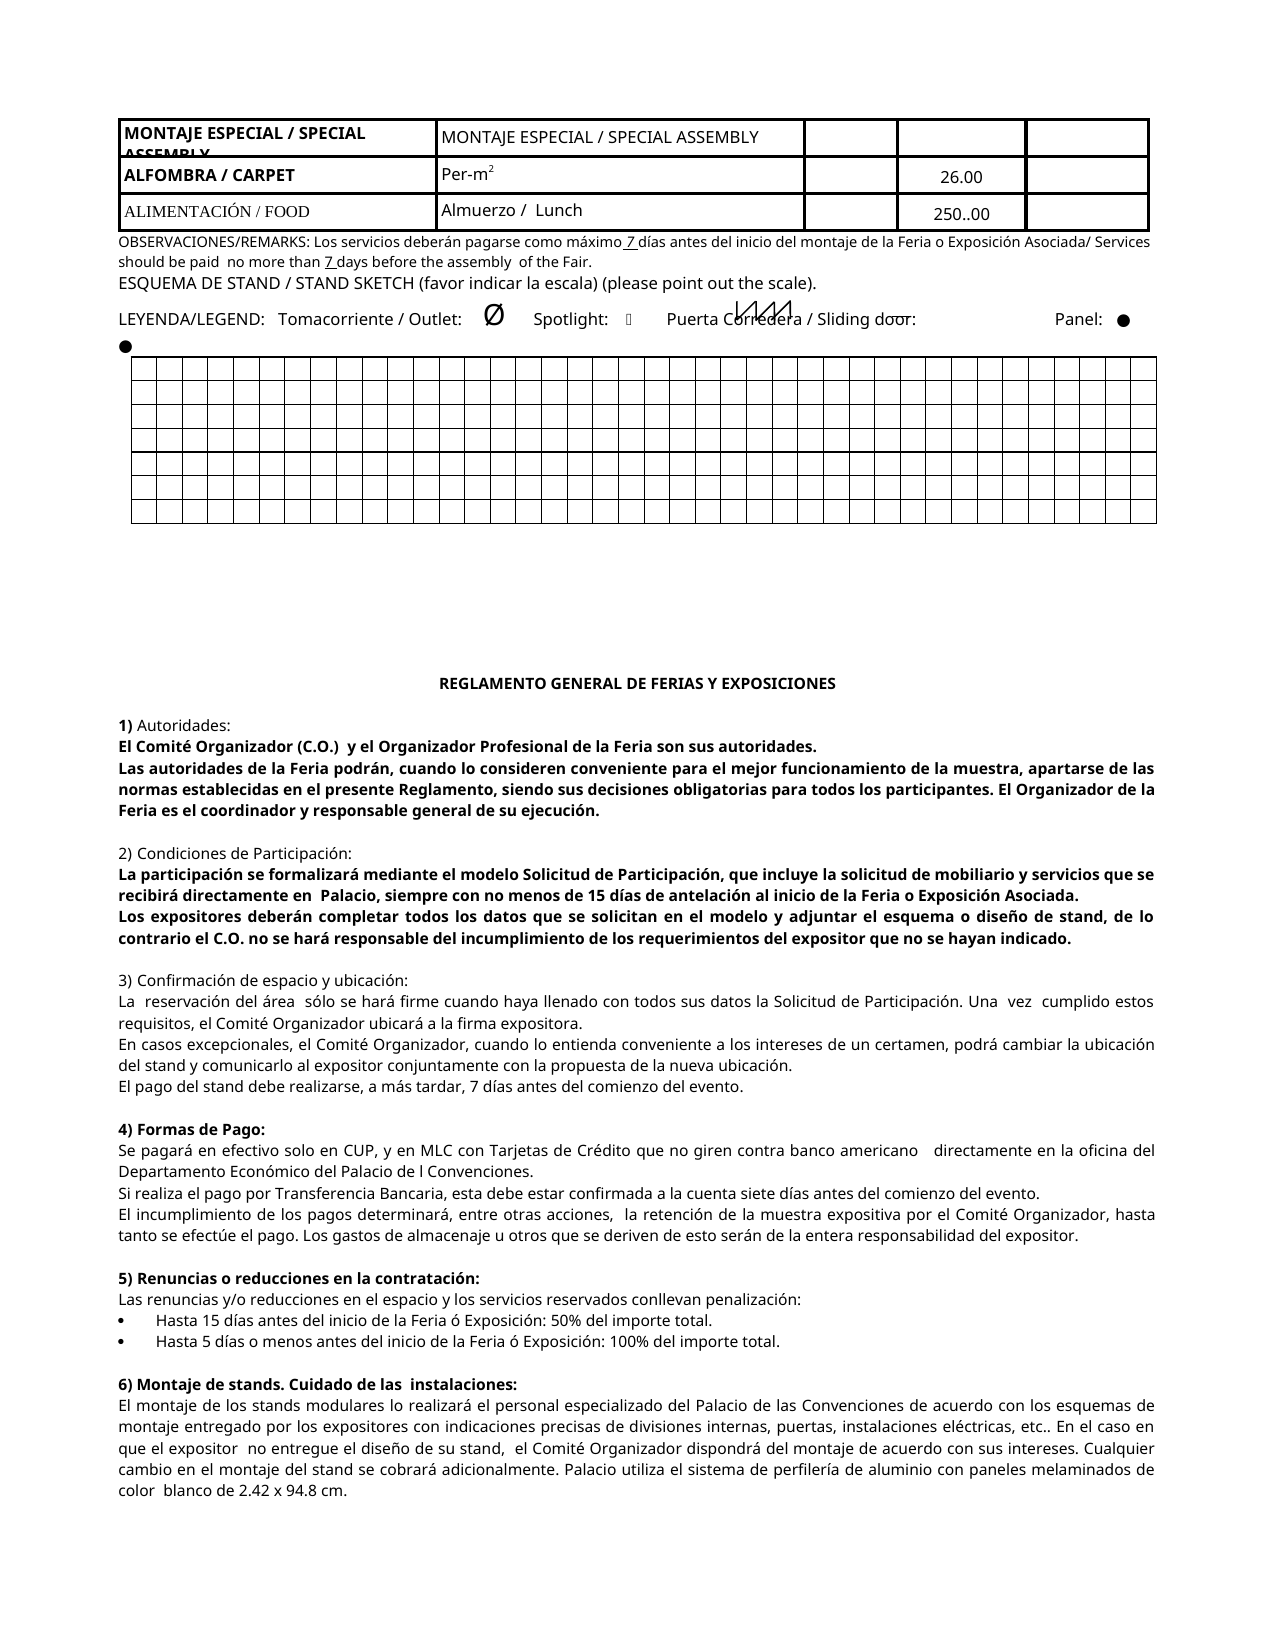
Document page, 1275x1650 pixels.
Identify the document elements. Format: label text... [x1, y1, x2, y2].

text El pago del stand debe realizarse, a más tardar, 7 días antes del comienzo del evento. [118, 1076, 1157, 1097]
table_cell [183, 429, 207, 451]
table_cell [899, 121, 1024, 155]
table_cell [1131, 429, 1156, 451]
table_cell [593, 453, 618, 475]
table_cell [850, 500, 874, 523]
table_cell [619, 405, 644, 428]
table_header [978, 358, 1002, 380]
table_cell [183, 381, 207, 404]
table_cell [568, 453, 592, 475]
table_cell [1131, 476, 1156, 499]
table_header [1003, 358, 1028, 380]
table_cell [1003, 405, 1028, 428]
table_cell [619, 500, 644, 523]
table_header [1080, 358, 1105, 380]
table_cell [311, 500, 336, 523]
table_cell [798, 476, 823, 499]
table_cell [285, 453, 310, 475]
table_cell [363, 405, 387, 428]
table_cell [337, 405, 362, 428]
table_cell [593, 429, 618, 451]
table_cell [234, 405, 259, 428]
table_header [285, 358, 310, 380]
table_header [1131, 358, 1156, 380]
table_cell [157, 405, 182, 428]
table_cell Per-m2 [438, 158, 803, 192]
table_cell [806, 158, 896, 192]
table_cell [516, 453, 541, 475]
table_cell [875, 429, 900, 451]
table_cell [465, 429, 490, 451]
table_cell [363, 429, 387, 451]
table_cell [132, 429, 156, 451]
table_cell [1028, 121, 1147, 155]
table_cell [337, 453, 362, 475]
table_cell [926, 381, 951, 404]
text La participación se formalizará mediante el modelo Solicitud de Participación, que incluye la solicitud de mobiliario y servicios que se recibirá directamente en Palacio, siempre con no menos de 15 días de antelación al inicio de o Exposición Asociada. [118, 864, 1157, 906]
table_cell [132, 500, 156, 523]
table_cell [414, 476, 439, 499]
table_cell [875, 381, 900, 404]
table_cell [388, 405, 413, 428]
table_cell [926, 500, 951, 523]
table_cell [619, 381, 644, 404]
table_cell [901, 405, 925, 428]
text La reservación del área sólo se hará firme cuando haya llenado con todos sus datos de Participación. Una vez cumplido estos requisitos, el Comité Organizador ubicará a la firma expositora. [118, 991, 1157, 1034]
table_cell [952, 405, 977, 428]
table_header [491, 358, 515, 380]
table_header [440, 358, 464, 380]
table_cell [901, 453, 925, 475]
table_cell [978, 500, 1002, 523]
table_cell [337, 476, 362, 499]
table_cell [645, 500, 669, 523]
table_cell [491, 453, 515, 475]
table_header [132, 358, 156, 380]
table_cell [798, 381, 823, 404]
table_cell [1080, 429, 1105, 451]
table_cell [875, 453, 900, 475]
table_cell [491, 405, 515, 428]
table_header [516, 358, 541, 380]
table_cell [388, 453, 413, 475]
table_header [1055, 358, 1079, 380]
table_cell [1080, 405, 1105, 428]
table_cell [183, 476, 207, 499]
table_cell [901, 429, 925, 451]
table_cell [645, 381, 669, 404]
table_cell [260, 381, 284, 404]
table_cell [1029, 429, 1054, 451]
table_header [260, 358, 284, 380]
table_cell [593, 381, 618, 404]
table_cell [1106, 453, 1130, 475]
table_header [696, 358, 720, 380]
table_cell [337, 500, 362, 523]
table_cell [542, 429, 567, 451]
table_cell [1080, 500, 1105, 523]
table_cell [1003, 476, 1028, 499]
table_header [593, 358, 618, 380]
table_cell [747, 453, 772, 475]
list Condiciones de Participación: [118, 842, 1157, 864]
table_cell [388, 381, 413, 404]
table_cell [491, 381, 515, 404]
table_cell [1131, 381, 1156, 404]
table_cell [747, 381, 772, 404]
text LEYENDA/LEGEND: Tomacorriente / Outlet: Ø Spotlight: Puerta Corredera / Sliding door: Panel: ● ● [118, 294, 1157, 356]
table_cell [806, 195, 896, 228]
table_cell [568, 500, 592, 523]
table_cell [824, 429, 849, 451]
table_cell [1003, 453, 1028, 475]
table_cell [773, 429, 797, 451]
table_header [568, 358, 592, 380]
table_cell [798, 500, 823, 523]
table_cell [183, 453, 207, 475]
table_header [798, 358, 823, 380]
table_cell [1106, 476, 1130, 499]
table_cell [157, 453, 182, 475]
table_cell [516, 429, 541, 451]
table_cell [696, 476, 720, 499]
table_cell [1028, 158, 1147, 192]
table_header [875, 358, 900, 380]
table_cell [721, 405, 746, 428]
table_cell [901, 500, 925, 523]
list Autoridades: [118, 715, 1157, 736]
table_cell 26.00 [899, 158, 1024, 192]
text Los expositores deberán completar todos los datos que se solicitan en el modelo y adjuntar el esquema o diseño de stand, de lo contrario el C.O. no se hará responsable del incumplimiento de los requerimientos del expositor que no se hayan indicado. [118, 906, 1157, 949]
table_cell [568, 476, 592, 499]
table_header [337, 358, 362, 380]
table_header [311, 358, 336, 380]
table_cell [132, 476, 156, 499]
table_header [670, 358, 695, 380]
table_cell [285, 476, 310, 499]
table_header [850, 358, 874, 380]
table_cell [824, 476, 849, 499]
table_cell MONTAJE ESPECIAL / SPECIAL ASSEMBLY [121, 121, 435, 155]
table_cell [1055, 500, 1079, 523]
table_header [465, 358, 490, 380]
table_cell [311, 476, 336, 499]
text 6) Montaje de stands. Cuidado de las instalaciones: [118, 1374, 1157, 1395]
table_cell [260, 500, 284, 523]
table_cell [670, 476, 695, 499]
list Formas de Pago: [118, 1119, 1157, 1140]
table_cell [850, 476, 874, 499]
table_cell [1029, 476, 1054, 499]
table_cell [1003, 381, 1028, 404]
list Hasta 5 días o menos antes del inicio de ó Exposición: 100% del importe total. [118, 1331, 1157, 1352]
table_cell [1080, 476, 1105, 499]
table_cell [414, 405, 439, 428]
table_cell [465, 453, 490, 475]
table_cell [1055, 429, 1079, 451]
table_cell [388, 500, 413, 523]
table_cell [1131, 453, 1156, 475]
table_cell [747, 405, 772, 428]
table_cell [568, 429, 592, 451]
table_cell [542, 476, 567, 499]
table_cell [465, 476, 490, 499]
table_cell [542, 381, 567, 404]
table_cell [645, 429, 669, 451]
table_cell [157, 476, 182, 499]
table_cell [414, 381, 439, 404]
table_cell [645, 405, 669, 428]
table_cell [850, 405, 874, 428]
table_cell [696, 500, 720, 523]
table_header [952, 358, 977, 380]
table_cell [132, 381, 156, 404]
table_cell [593, 405, 618, 428]
table_cell [260, 476, 284, 499]
table_cell [978, 381, 1002, 404]
table_cell [901, 476, 925, 499]
table_cell [952, 476, 977, 499]
table_cell [285, 381, 310, 404]
table_cell [208, 500, 233, 523]
table_cell [670, 500, 695, 523]
table_cell [183, 405, 207, 428]
table_cell [806, 121, 896, 155]
table_cell [157, 500, 182, 523]
table_cell [773, 381, 797, 404]
table_cell [1131, 405, 1156, 428]
table_cell Almuerzo / Lunch [438, 195, 803, 228]
table_cell [1029, 500, 1054, 523]
table_cell [952, 381, 977, 404]
table_cell [568, 405, 592, 428]
table_cell [670, 429, 695, 451]
table_cell [491, 429, 515, 451]
table_cell [645, 453, 669, 475]
table_cell [388, 476, 413, 499]
table_cell [208, 381, 233, 404]
table_header [388, 358, 413, 380]
table_cell [388, 429, 413, 451]
table_cell [516, 381, 541, 404]
table_cell [1055, 405, 1079, 428]
table_cell [747, 476, 772, 499]
table_cell [234, 500, 259, 523]
table_header [619, 358, 644, 380]
table_cell [568, 381, 592, 404]
table_header [208, 358, 233, 380]
table_cell [1055, 476, 1079, 499]
table_cell [1106, 500, 1130, 523]
table_cell [208, 405, 233, 428]
table_cell [260, 453, 284, 475]
table_header [183, 358, 207, 380]
table_cell [1029, 381, 1054, 404]
table_cell [1028, 195, 1147, 228]
table_cell [619, 453, 644, 475]
table_cell [1029, 453, 1054, 475]
table_cell ALFOMBRA / CARPET [121, 158, 435, 192]
table_cell [1055, 453, 1079, 475]
table_cell [440, 405, 464, 428]
table_cell [1003, 429, 1028, 451]
table_cell [516, 405, 541, 428]
table_cell [798, 453, 823, 475]
table_cell [337, 429, 362, 451]
table_cell [311, 453, 336, 475]
table_cell [773, 453, 797, 475]
table_header [645, 358, 669, 380]
table_header [721, 358, 746, 380]
text El incumplimiento de los pagos determinará, entre otras acciones, la retención de la muestra expositiva por el Comité Organizador, hasta tanto se efectúe el pago. Los gastos de almacenaje u otros que se deriven de esto serán de la entera responsabilidad del expositor. [118, 1204, 1157, 1246]
table_cell [901, 381, 925, 404]
table_cell [1055, 381, 1079, 404]
table_cell [926, 476, 951, 499]
table_cell [542, 453, 567, 475]
table_cell [234, 381, 259, 404]
table_cell [952, 500, 977, 523]
table_cell [747, 429, 772, 451]
table_cell [926, 453, 951, 475]
table_cell [363, 476, 387, 499]
text En casos excepcionales, el Comité Organizador, cuando lo entienda conveniente a los intereses de un certamen, podrá cambiar la ubicación del stand y comunicarlo al expositor conjuntamente con la propuesta de la nueva ubicación. [118, 1034, 1157, 1076]
table_cell [952, 453, 977, 475]
table_cell [978, 429, 1002, 451]
table_cell [1131, 500, 1156, 523]
table_cell ALIMENTACIÓN / FOOD [121, 195, 435, 228]
table_cell [721, 453, 746, 475]
table_cell [824, 500, 849, 523]
table_cell [157, 429, 182, 451]
table_cell [696, 429, 720, 451]
table_cell [132, 405, 156, 428]
table_cell [645, 476, 669, 499]
table_cell [208, 476, 233, 499]
text ESQUEMA DE STAND / STAND SKETCH (favor indicar la escala) (please point out the scale). [118, 271, 1157, 294]
table_header [824, 358, 849, 380]
table_cell [696, 405, 720, 428]
list Hasta 15 días antes del inicio de ó Exposición: 50% del importe total. [118, 1310, 1157, 1331]
table_cell [721, 500, 746, 523]
table_header [157, 358, 182, 380]
table_cell [798, 429, 823, 451]
table_cell [670, 405, 695, 428]
table_cell [285, 429, 310, 451]
table_cell [414, 429, 439, 451]
table_cell [183, 500, 207, 523]
table_cell [773, 476, 797, 499]
table_cell [721, 476, 746, 499]
table_cell [157, 381, 182, 404]
text El Comité Organizador (C.O.) y el Organizador Profesional de son sus autoridades. [118, 736, 1157, 757]
table_cell [696, 381, 720, 404]
table_header [747, 358, 772, 380]
table_cell [516, 476, 541, 499]
text Las autoridades de podrán, cuando lo consideren conveniente para el mejor funcionamiento de la muestra, apartarse de las normas establecidas en el presente Reglamento, siendo sus decisiones obligatorias para todos los participantes. El Organizador de es el coordinador y responsable general de su ejecución. [118, 757, 1157, 821]
table_cell [285, 500, 310, 523]
list Renuncias o reducciones en la contratación: [118, 1267, 1157, 1289]
table_cell [875, 405, 900, 428]
text Si realiza el pago por Transferencia Bancaria, esta debe estar confirmada a la cuenta siete días antes del comienzo del evento. [118, 1182, 1157, 1204]
table_cell [363, 453, 387, 475]
table_cell [670, 381, 695, 404]
table_header [1029, 358, 1054, 380]
table_cell [721, 381, 746, 404]
table_cell [824, 381, 849, 404]
text Las renuncias y/o reducciones en el espacio y los servicios reservados conllevan penalización: [118, 1289, 1157, 1310]
table_header [901, 358, 925, 380]
table_cell [1080, 381, 1105, 404]
table_cell [850, 381, 874, 404]
text REGLAMENTO GENERAL DE FERIAS Y EXPOSICIONES [118, 672, 1157, 694]
table_cell [465, 381, 490, 404]
table_cell [132, 453, 156, 475]
table_cell [414, 500, 439, 523]
table_cell [850, 453, 874, 475]
text El montaje de los stands modulares lo realizará el personal especializado del Palacio de las Convenciones de acuerdo con los esquemas de montaje entregado por los expositores con indicaciones precisas de divisiones internas, puertas, instalaciones eléctricas, etc.. En el caso en que el expositor no entregue el diseño de su stand, el Comité Organizador dispondrá del montaje de acuerdo con sus intereses. Cualquier cambio en el montaje del stand se cobrará adicionalmente. Palacio utiliza el sistema de perfilería de aluminio con paneles melaminados de color blanco de 2.42 x . [118, 1395, 1157, 1501]
table_cell [798, 405, 823, 428]
table_header [1106, 358, 1130, 380]
table_cell [773, 500, 797, 523]
text OBSERVACIONES/REMARKS: Los servicios deberán pagarse como máximo 7 días antes del inicio del montaje de o Exposición Asociada/ Services should be paid no more than 7 days before the assembly of the Fair. [118, 232, 1157, 271]
text Se pagará en efectivo solo en CUP, y en MLC con Tarjetas de Crédito que no giren contra banco americano directamente en la oficina del Departamento Económico del Palacio de l Convenciones. [118, 1140, 1157, 1182]
table_cell [440, 500, 464, 523]
table_cell [824, 405, 849, 428]
table_cell [234, 476, 259, 499]
table_cell [747, 500, 772, 523]
table_header [926, 358, 951, 380]
table_cell [978, 453, 1002, 475]
table_cell [926, 429, 951, 451]
table_cell [234, 453, 259, 475]
table_cell [619, 476, 644, 499]
table_cell [440, 381, 464, 404]
table_cell [696, 453, 720, 475]
table_header [773, 358, 797, 380]
table_cell [978, 476, 1002, 499]
table_cell [850, 429, 874, 451]
table_cell [619, 429, 644, 451]
table_cell [260, 405, 284, 428]
table_cell [978, 405, 1002, 428]
table_cell [593, 500, 618, 523]
table_cell [773, 405, 797, 428]
table_cell [542, 405, 567, 428]
table_cell [926, 405, 951, 428]
table_cell [363, 500, 387, 523]
table_cell [440, 453, 464, 475]
table_cell MONTAJE ESPECIAL / SPECIAL ASSEMBLY [438, 121, 803, 155]
table_cell [234, 429, 259, 451]
table_cell [1106, 429, 1130, 451]
table_cell [1029, 405, 1054, 428]
table_cell [285, 405, 310, 428]
table_cell [491, 500, 515, 523]
table_cell [1003, 500, 1028, 523]
table_cell [721, 429, 746, 451]
table_cell [208, 453, 233, 475]
table_header [363, 358, 387, 380]
table_cell [875, 476, 900, 499]
table_header [542, 358, 567, 380]
table_cell [311, 381, 336, 404]
table_header [234, 358, 259, 380]
table_cell [440, 429, 464, 451]
table_cell 250..00 [899, 195, 1024, 228]
table_cell [1106, 405, 1130, 428]
table_cell [208, 429, 233, 451]
table_cell [670, 453, 695, 475]
table_cell [1106, 381, 1130, 404]
table_cell [337, 381, 362, 404]
table_cell [311, 405, 336, 428]
table_cell [465, 500, 490, 523]
table_cell [875, 500, 900, 523]
table_cell [414, 453, 439, 475]
table_header [414, 358, 439, 380]
table_cell [363, 381, 387, 404]
table_cell [440, 476, 464, 499]
table_cell [260, 429, 284, 451]
table_cell [1080, 453, 1105, 475]
list Confirmación de espacio y ubicación: [118, 970, 1157, 991]
table_cell [311, 429, 336, 451]
table_cell [465, 405, 490, 428]
table_cell [824, 453, 849, 475]
table_cell [516, 500, 541, 523]
table_cell [593, 476, 618, 499]
table_cell [952, 429, 977, 451]
table_cell [491, 476, 515, 499]
table_cell [542, 500, 567, 523]
